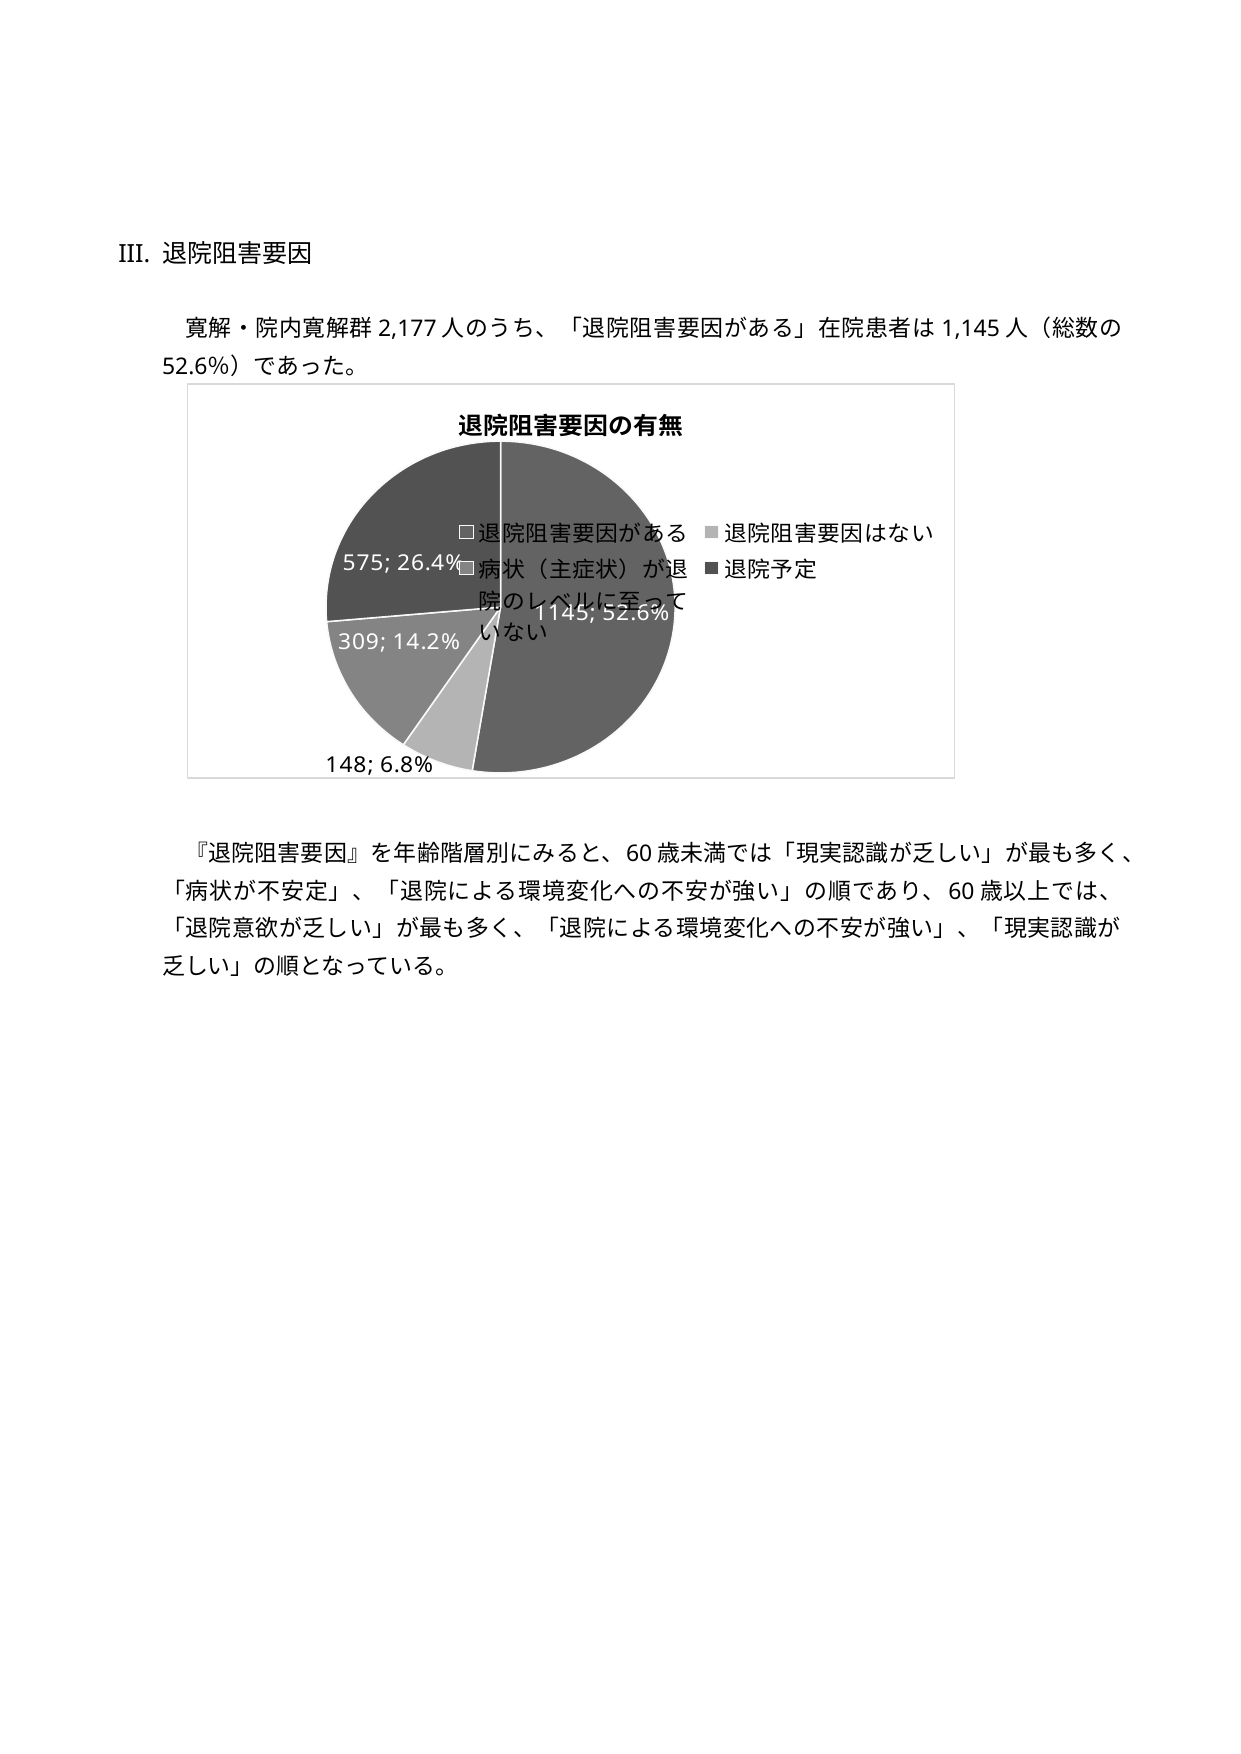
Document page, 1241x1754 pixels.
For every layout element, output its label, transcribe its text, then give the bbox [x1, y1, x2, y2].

list 『退院阻害要因』を年齢階層別にみると、60歳未満では「現実認識が乏しい」が最も多く、「病状が不安定」、「退院による環境変化への不安が強い」の順であり、60歳以上では、「退院意欲が乏しい」が最も多く、「退院による環境変化への不安が強い」、「現実認識が乏しい」の順となっている。 [162, 833, 1122, 983]
list 寛解・院内寛解群2,177人のうち、「退院阻害要因がある」在院患者は1,145人（総数の52.6％）であった。 [162, 308, 1122, 383]
list 退院阻害要因 [118, 233, 1122, 271]
